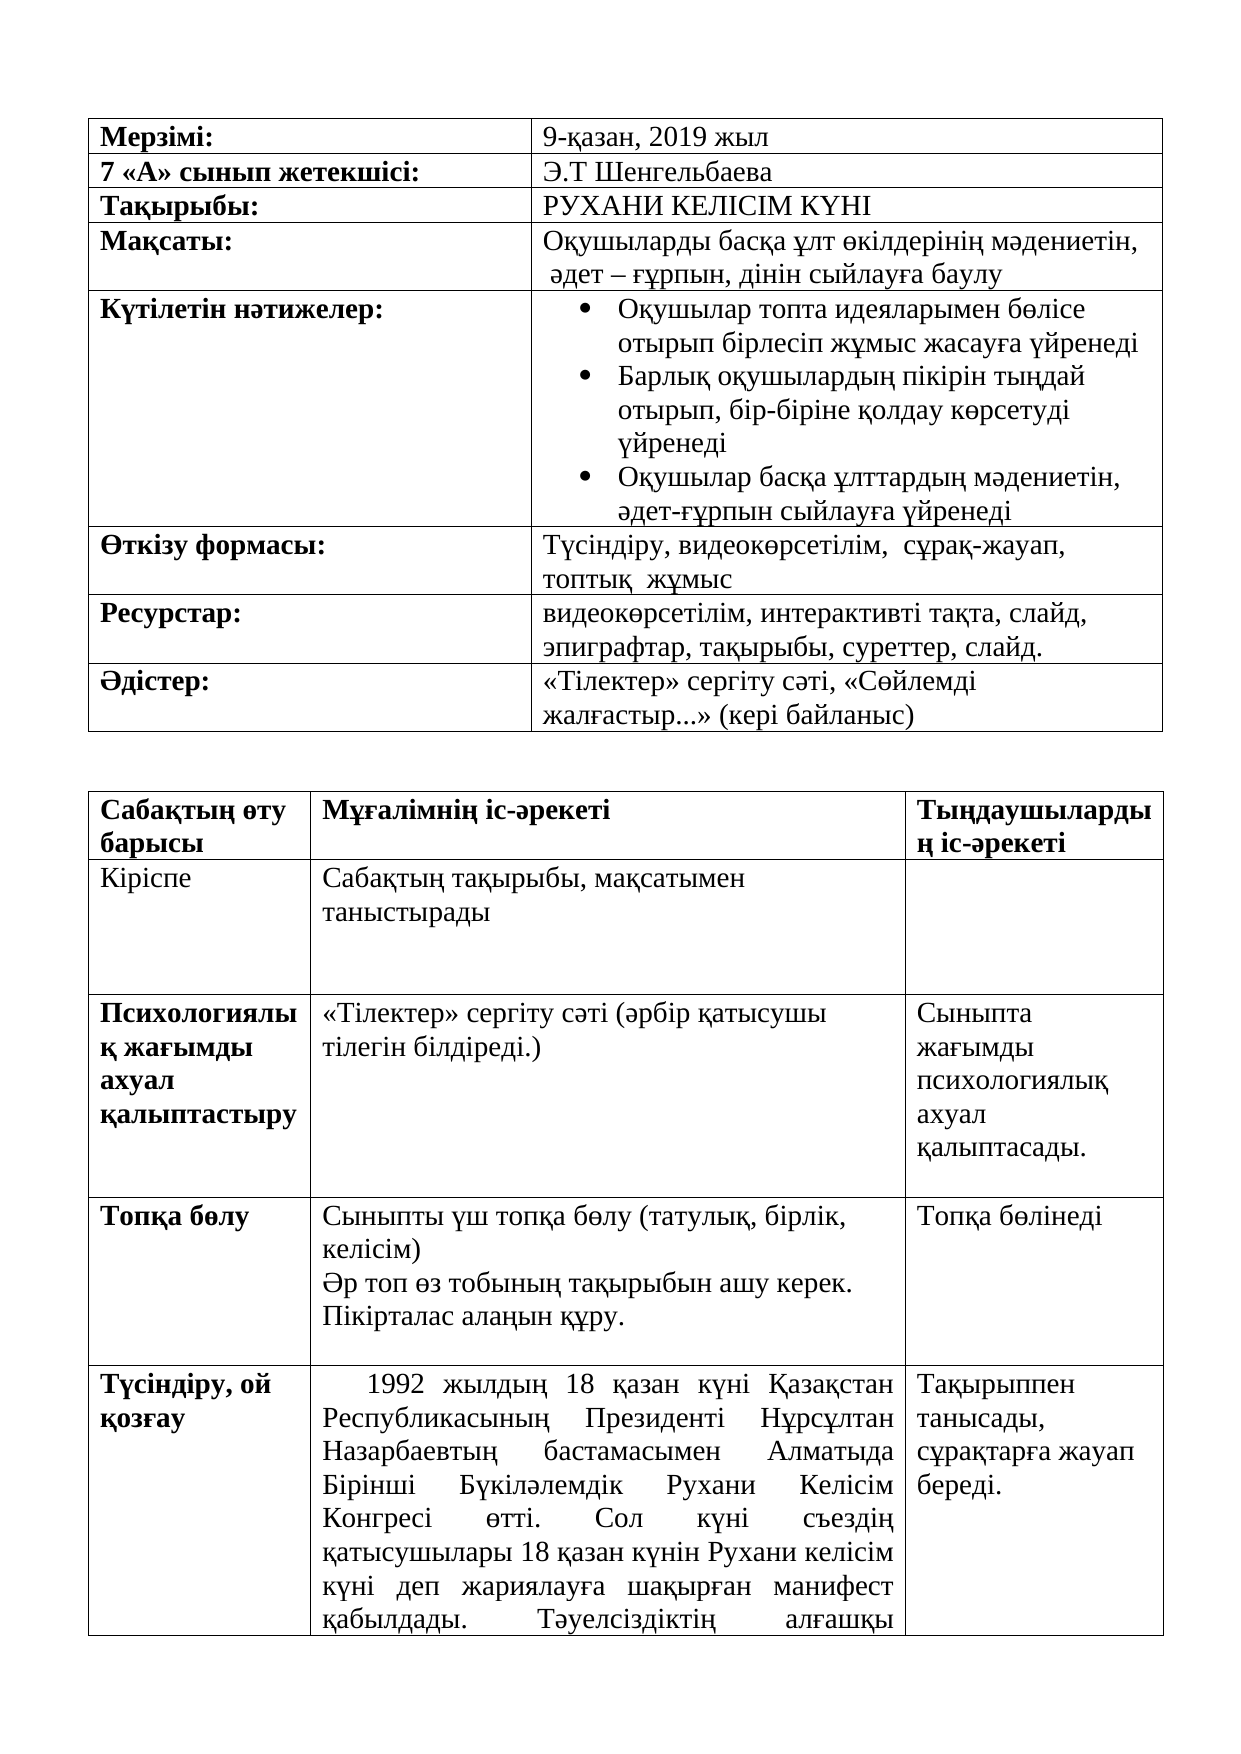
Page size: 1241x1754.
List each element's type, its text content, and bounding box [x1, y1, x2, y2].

table_cell Кіріспе [89, 860, 310, 994]
table_cell Әдістер: [89, 664, 531, 731]
table_cell Тақырыбы: [89, 188, 531, 222]
table_cell Сабақтың тақырыбы, мақсатымен таныстырады [311, 860, 905, 994]
table_cell Өткізу формасы: [89, 527, 531, 594]
table_cell Оқушылар топта идеяларымен бөлісе отырып бірлесіп жұмыс жасауға үйренеді Барлық оқушылардың пікірін тыңдай отырып, бір-біріне қолдау көрсетуді үйренеді Оқушылар басқа ұлттардың мәдениетін, әдет-ғұрпын сыйлауға үйренеді [532, 291, 1162, 526]
table_cell видеокөрсетілім, интерактивті тақта, слайд, эпиграфтар, тақырыбы, суреттер, слайд. [532, 595, 1162, 662]
table_cell [906, 860, 1163, 994]
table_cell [906, 1366, 1163, 1635]
table_cell Топқа бөлу [89, 1198, 310, 1365]
table_cell «Тілектер» сергіту сәті, «Сөйлемді жалғастыр...» (кері байланыс) [532, 664, 1162, 731]
table_cell РУХАНИ КЕЛІСІМ КҮНІ [532, 188, 1162, 222]
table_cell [89, 1366, 310, 1635]
table_cell Түсіндіру, видеокөрсетілім, сұрақ-жауап, топтық жұмыс [532, 527, 1162, 594]
table_cell Топқа бөлінеді [906, 1198, 1163, 1365]
table_cell Күтілетін нәтижелер: [89, 291, 531, 526]
table_cell Сыныпты үш топқа бөлу (татулық, бірлік, келісім) Әр топ өз тобының тақырыбын ашу керек. Пікірталас алаңын құру. [311, 1198, 905, 1365]
table_cell Ресурстар: [89, 595, 531, 662]
table_cell Оқушыларды басқа ұлт өкілдерінің мәдениетін, әдет – ғұрпын, дінін сыйлауға баулу [532, 223, 1162, 290]
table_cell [311, 1366, 905, 1635]
table_header Сабақтың өту барысы [89, 792, 310, 859]
table_header Мұғалімнің іс-әрекеті [311, 792, 905, 859]
table_cell Сыныпта жағымды психологиялық ахуал қалыптасады. [906, 995, 1163, 1197]
table_cell Э.Т Шенгельбаева [532, 154, 1162, 187]
table_cell «Тілектер» сергіту сәті (әрбір қатысушы тілегін білдіреді.) [311, 995, 905, 1197]
table_cell 7 «А» сынып жетекшісі: [89, 154, 531, 187]
table_header 9-қазан, 2019 жыл [532, 119, 1162, 153]
table_cell Мақсаты: [89, 223, 531, 290]
table_header Мерзімі: [89, 119, 531, 153]
table_cell Психологиялық жағымды ахуал қалыптастыру [89, 995, 310, 1197]
table_header Тыңдаушылардың іс-әрекеті [906, 792, 1163, 859]
